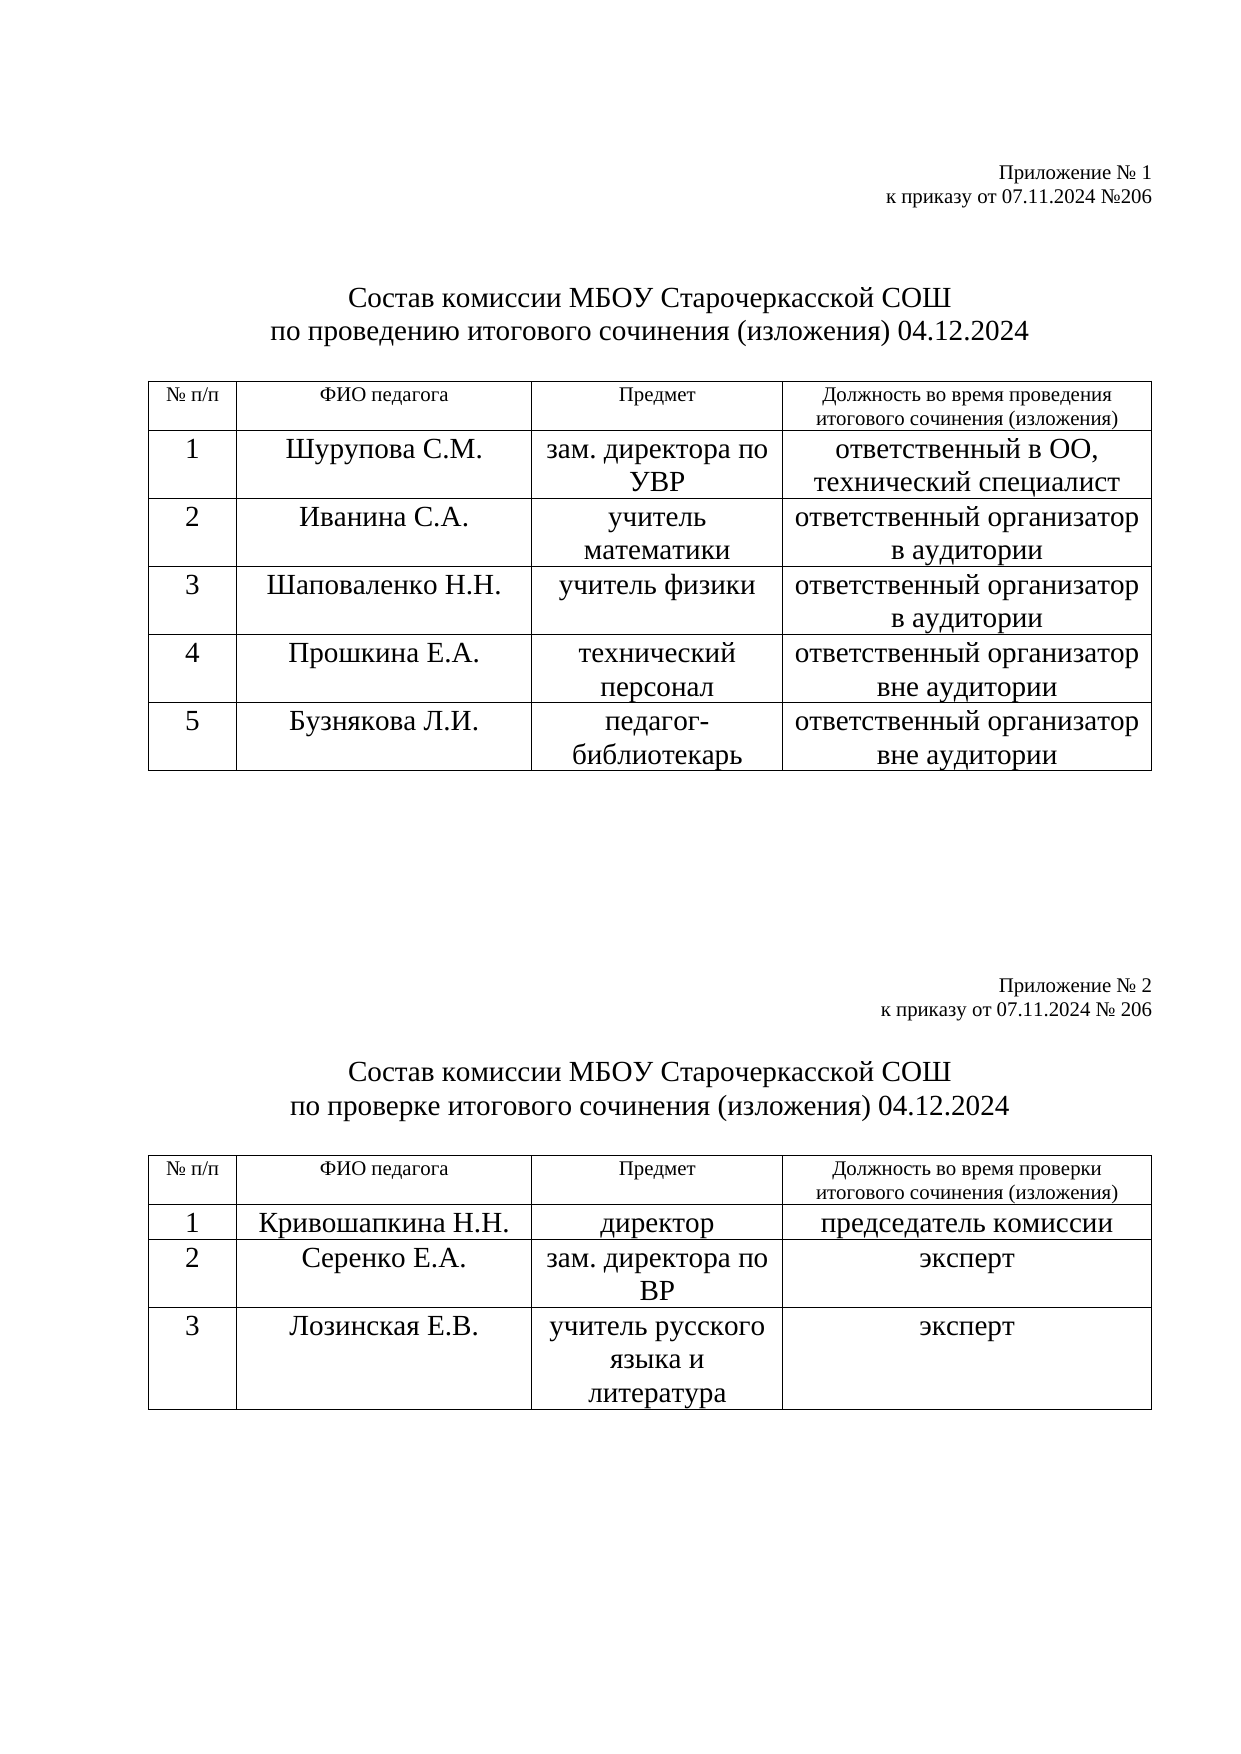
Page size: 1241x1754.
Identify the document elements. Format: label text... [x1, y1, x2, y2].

table_cell Лозинская Е.В. [237, 1308, 531, 1408]
table_cell Кривошапкина Н.Н. [237, 1205, 531, 1239]
table_cell 4 [149, 635, 236, 702]
table_cell Шаповаленко Н.Н. [237, 567, 531, 634]
table_cell Серенко Е.А. [237, 1240, 531, 1307]
table_cell Прошкина Е.А. [237, 635, 531, 702]
table_header № п/п [149, 1156, 236, 1204]
text к приказу от 07.11.2024 №206 [148, 184, 1152, 208]
text Состав комиссии МБОУ Старочеркасской СОШ [148, 1054, 1152, 1088]
table_cell ответственный организатор в аудитории [783, 567, 1151, 634]
table_cell эксперт [783, 1308, 1151, 1408]
table_cell 5 [149, 703, 236, 770]
table_cell Шурупова С.М. [237, 431, 531, 498]
text Приложение № 2 [148, 973, 1152, 997]
table_cell 3 [149, 1308, 236, 1408]
table_cell зам. директора по ВР [532, 1240, 782, 1307]
table_cell ответственный организатор вне аудитории [783, 635, 1151, 702]
table_header ФИО педагога [237, 1156, 531, 1204]
table_cell 1 [149, 1205, 236, 1239]
table_header Должность во время проверки итогового сочинения (изложения) [783, 1156, 1151, 1204]
table_cell педагог-библиотекарь [532, 703, 782, 770]
table_cell ответственный организатор вне аудитории [783, 703, 1151, 770]
table_cell 2 [149, 499, 236, 566]
text Приложение № 1 [148, 159, 1152, 184]
table_cell 2 [149, 1240, 236, 1307]
table_cell эксперт [783, 1240, 1151, 1307]
table_cell технический персонал [532, 635, 782, 702]
table_cell учитель физики [532, 567, 782, 634]
table_header ФИО педагога [237, 382, 531, 430]
table_cell зам. директора по УВР [532, 431, 782, 498]
table_cell ответственный в ОО, технический специалист [783, 431, 1151, 498]
table_cell учитель математики [532, 499, 782, 566]
table_header Предмет [532, 382, 782, 430]
table_cell председатель комиссии [783, 1205, 1151, 1239]
table_header Должность во время проведения итогового сочинения (изложения) [783, 382, 1151, 430]
text по проведению итогового сочинения (изложения) 04.12.2024 [148, 313, 1152, 347]
table_cell ответственный организатор в аудитории [783, 499, 1151, 566]
table_cell 1 [149, 431, 236, 498]
text к приказу от 07.11.2024 № 206 [148, 997, 1152, 1021]
table_cell Бузнякова Л.И. [237, 703, 531, 770]
table_cell директор [532, 1205, 782, 1239]
table_cell учитель русского языка и литература [532, 1308, 782, 1408]
table_header № п/п [149, 382, 236, 430]
table_header Предмет [532, 1156, 782, 1204]
text по проверке итогового сочинения (изложения) 04.12.2024 [148, 1088, 1152, 1121]
table_cell Иванина С.А. [237, 499, 531, 566]
text Состав комиссии МБОУ Старочеркасской СОШ [148, 280, 1152, 313]
table_cell 3 [149, 567, 236, 634]
